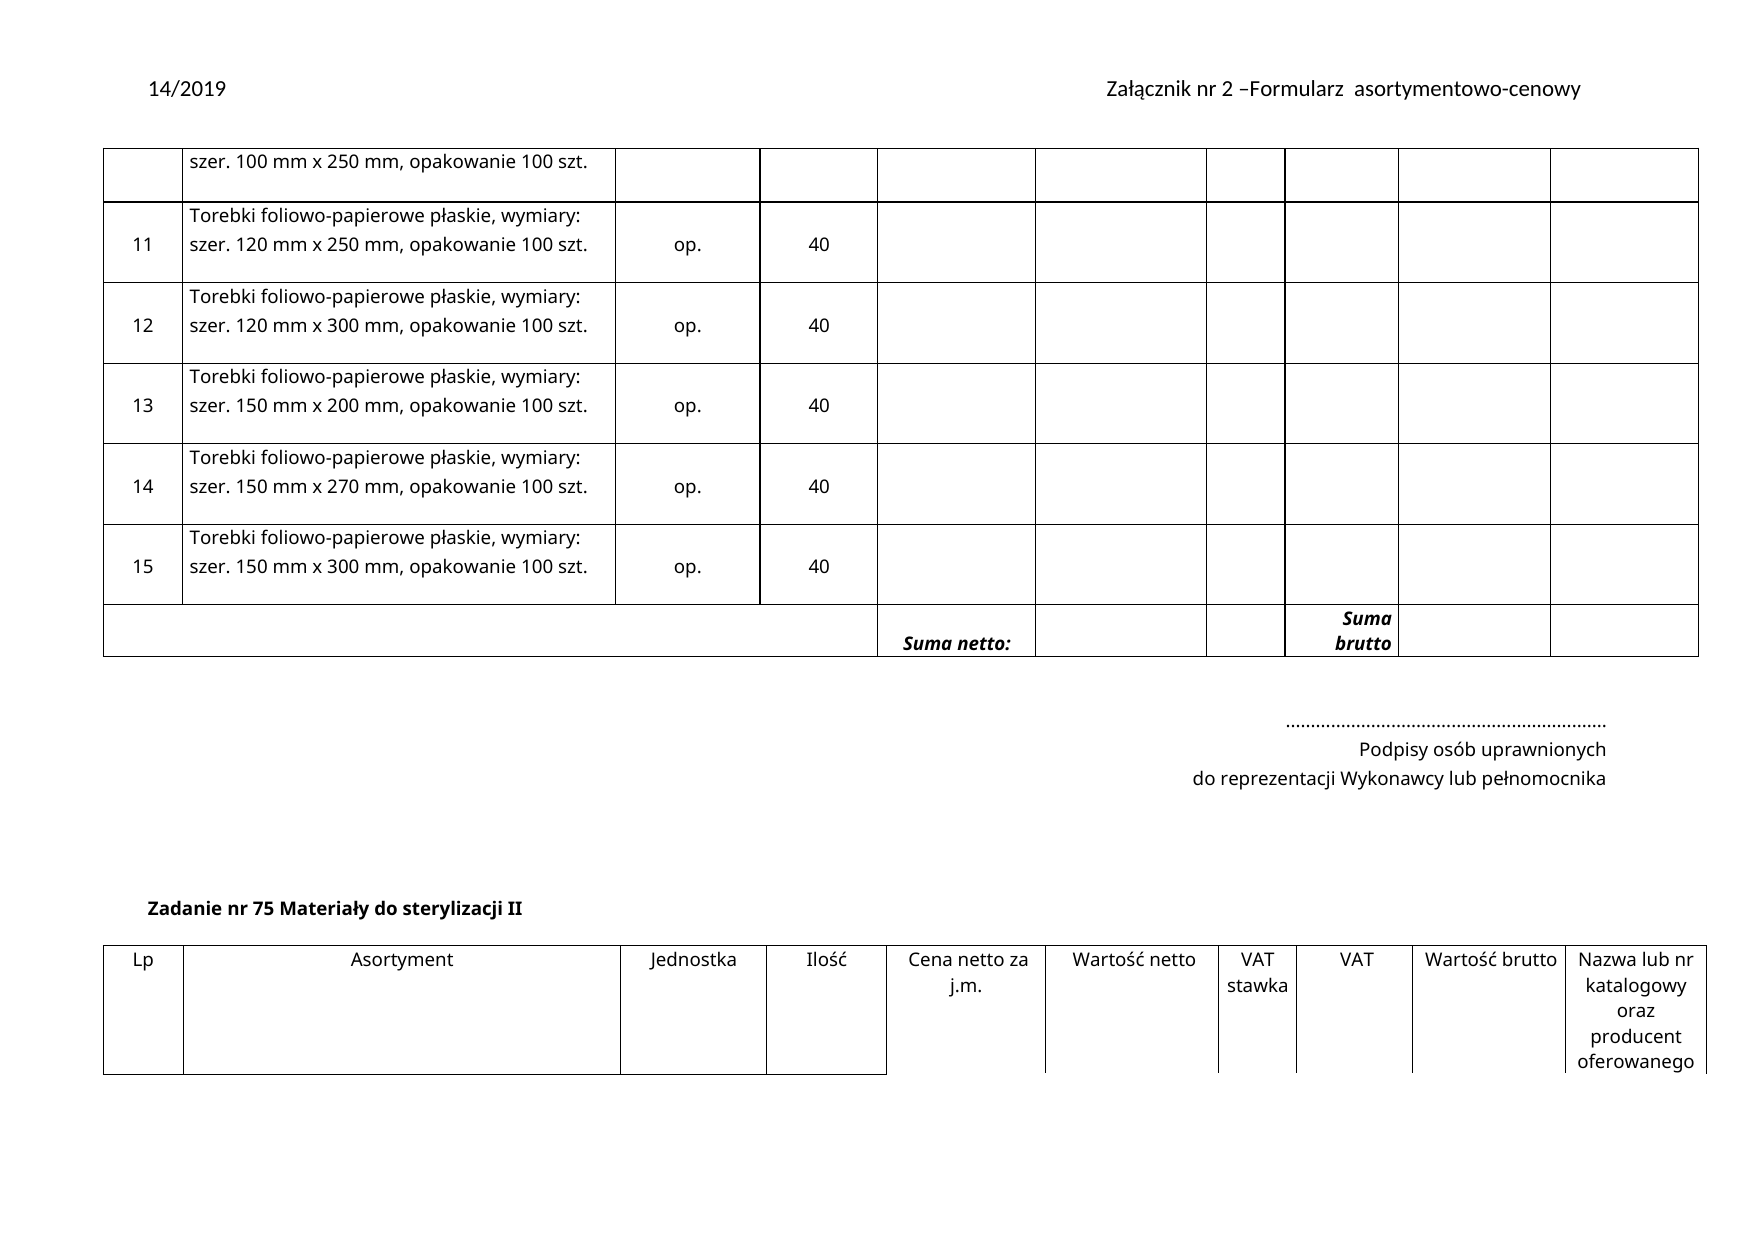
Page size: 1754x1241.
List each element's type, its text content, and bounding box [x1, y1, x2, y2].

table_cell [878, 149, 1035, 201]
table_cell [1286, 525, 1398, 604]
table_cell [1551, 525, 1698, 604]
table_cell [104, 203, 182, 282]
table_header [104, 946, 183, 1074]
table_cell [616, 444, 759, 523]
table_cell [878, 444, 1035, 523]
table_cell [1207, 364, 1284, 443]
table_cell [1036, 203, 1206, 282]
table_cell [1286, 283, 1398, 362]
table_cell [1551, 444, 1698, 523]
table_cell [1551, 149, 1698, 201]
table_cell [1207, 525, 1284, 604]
text Podpisy osób uprawnionych [811, 736, 1606, 762]
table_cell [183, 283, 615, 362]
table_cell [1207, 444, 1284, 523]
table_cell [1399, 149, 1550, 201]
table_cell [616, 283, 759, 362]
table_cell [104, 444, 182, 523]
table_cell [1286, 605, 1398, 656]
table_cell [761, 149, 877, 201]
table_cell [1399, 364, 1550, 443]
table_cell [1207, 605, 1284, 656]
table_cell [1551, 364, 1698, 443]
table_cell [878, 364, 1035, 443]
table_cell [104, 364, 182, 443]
text Zadanie nr 75 Materiały do sterylizacji II [148, 895, 1606, 921]
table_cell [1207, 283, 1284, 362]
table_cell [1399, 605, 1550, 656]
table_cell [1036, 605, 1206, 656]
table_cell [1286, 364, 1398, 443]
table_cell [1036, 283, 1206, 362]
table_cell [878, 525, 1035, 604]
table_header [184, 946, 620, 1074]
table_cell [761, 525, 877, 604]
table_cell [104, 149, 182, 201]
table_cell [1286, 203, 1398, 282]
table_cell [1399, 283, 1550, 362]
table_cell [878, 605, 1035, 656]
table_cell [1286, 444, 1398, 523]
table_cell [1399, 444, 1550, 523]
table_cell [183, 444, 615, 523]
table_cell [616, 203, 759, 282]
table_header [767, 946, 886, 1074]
text ................................................................ [738, 707, 1606, 733]
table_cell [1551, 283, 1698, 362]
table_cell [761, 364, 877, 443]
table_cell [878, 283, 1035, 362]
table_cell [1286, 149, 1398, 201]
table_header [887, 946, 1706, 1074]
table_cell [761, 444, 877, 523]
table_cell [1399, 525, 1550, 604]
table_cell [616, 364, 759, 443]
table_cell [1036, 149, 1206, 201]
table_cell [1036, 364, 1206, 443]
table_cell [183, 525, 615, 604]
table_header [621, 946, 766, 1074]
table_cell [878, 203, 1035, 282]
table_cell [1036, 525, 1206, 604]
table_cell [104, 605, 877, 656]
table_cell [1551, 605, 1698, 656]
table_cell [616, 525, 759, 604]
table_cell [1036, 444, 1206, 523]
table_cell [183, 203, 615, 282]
text do reprezentacji Wykonawcy lub pełnomocnika [784, 766, 1606, 791]
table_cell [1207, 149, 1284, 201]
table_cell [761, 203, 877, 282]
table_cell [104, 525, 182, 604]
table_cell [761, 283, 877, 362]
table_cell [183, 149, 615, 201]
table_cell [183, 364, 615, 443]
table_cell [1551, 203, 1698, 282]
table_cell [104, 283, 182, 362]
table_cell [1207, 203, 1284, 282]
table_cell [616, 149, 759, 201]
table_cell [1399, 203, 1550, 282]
